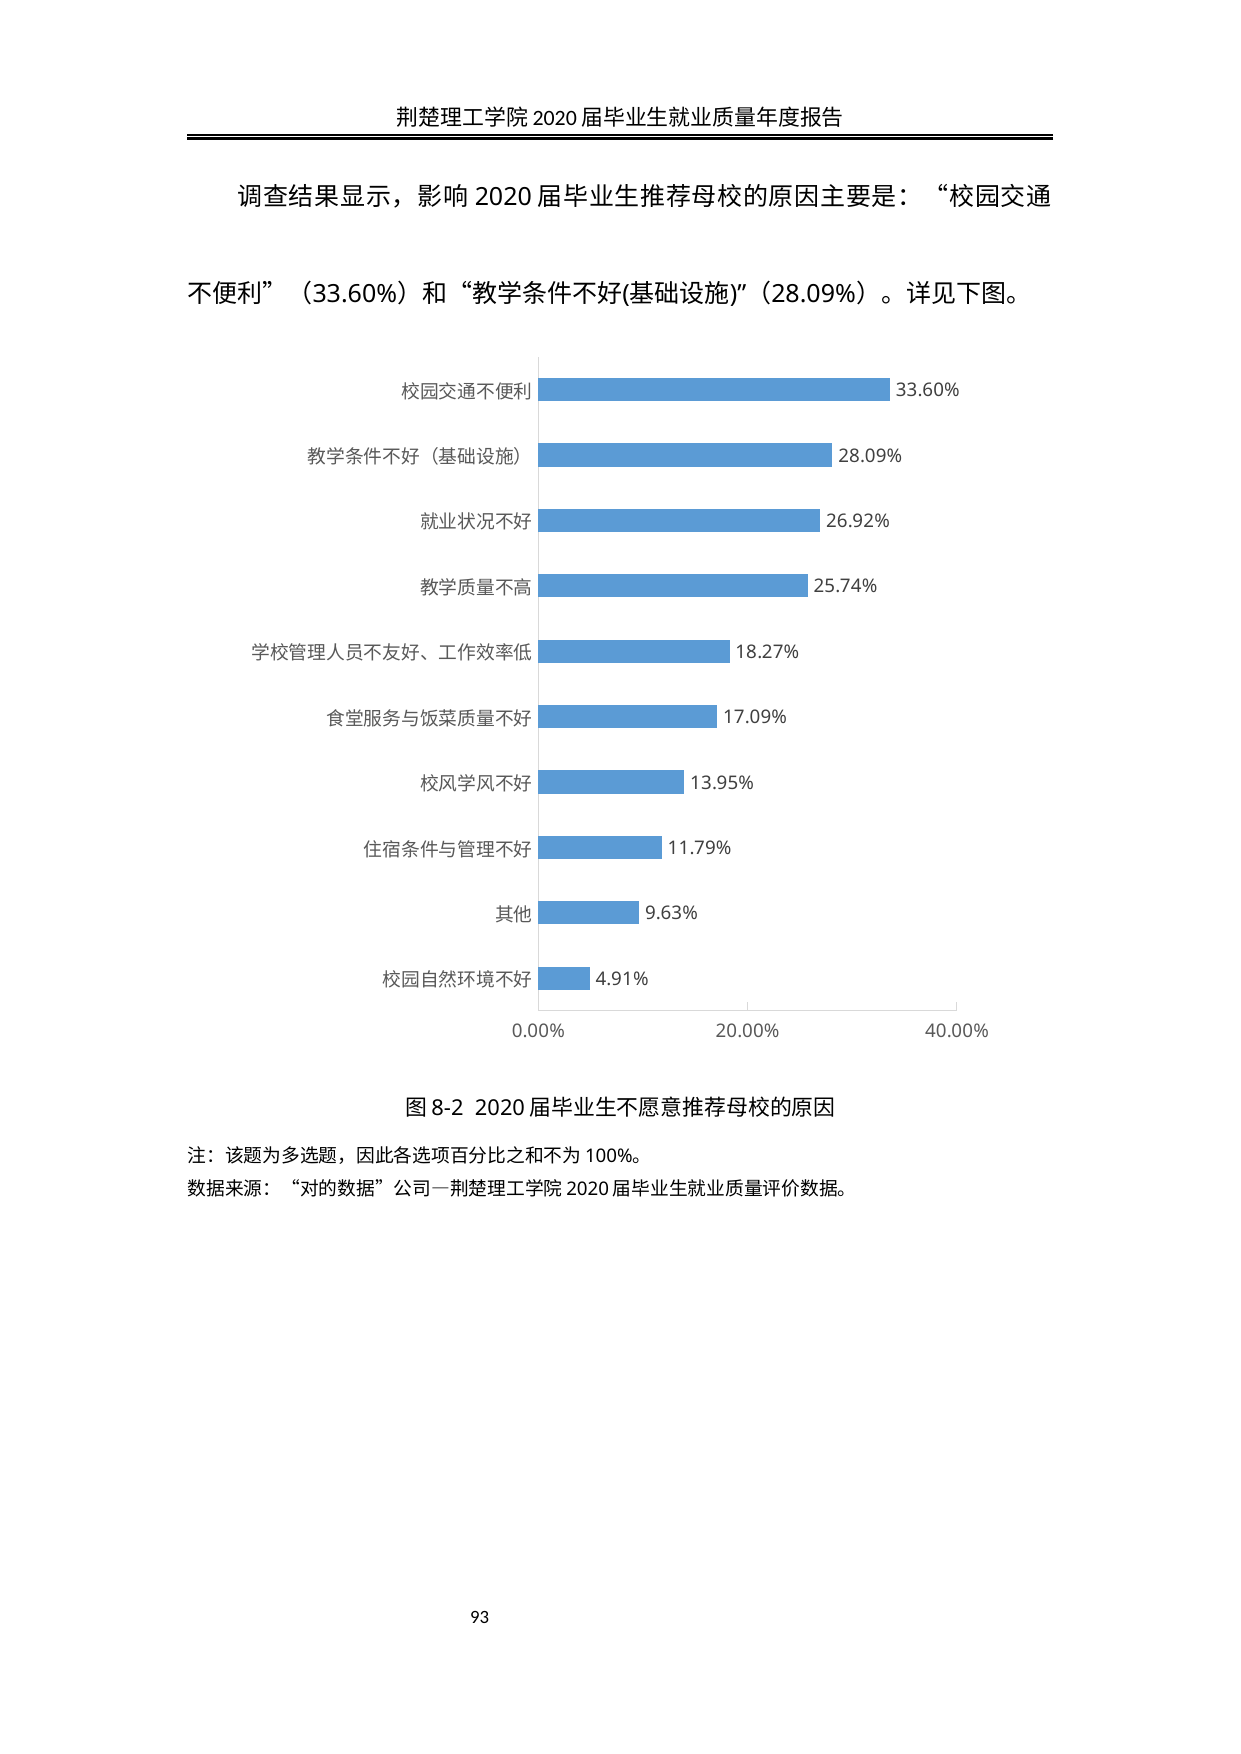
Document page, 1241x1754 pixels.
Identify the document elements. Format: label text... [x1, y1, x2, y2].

text 调查结果显示，影响2020届毕业生推荐母校的原因主要是：“校园交通不便利”（33.60%）和“教学条件不好(基础设施)”（28.09%）。详见下图。 [187, 162, 1053, 324]
text 图8-2 2020届毕业生不愿意推荐母校的原因 [187, 1090, 1053, 1123]
text 数据来源：“对的数据”公司—荆楚理工学院2020届毕业生就业质量评价数据。 [187, 1171, 1053, 1203]
text 注：该题为多选题，因此各选项百分比之和不为100%。 [187, 1138, 1053, 1171]
